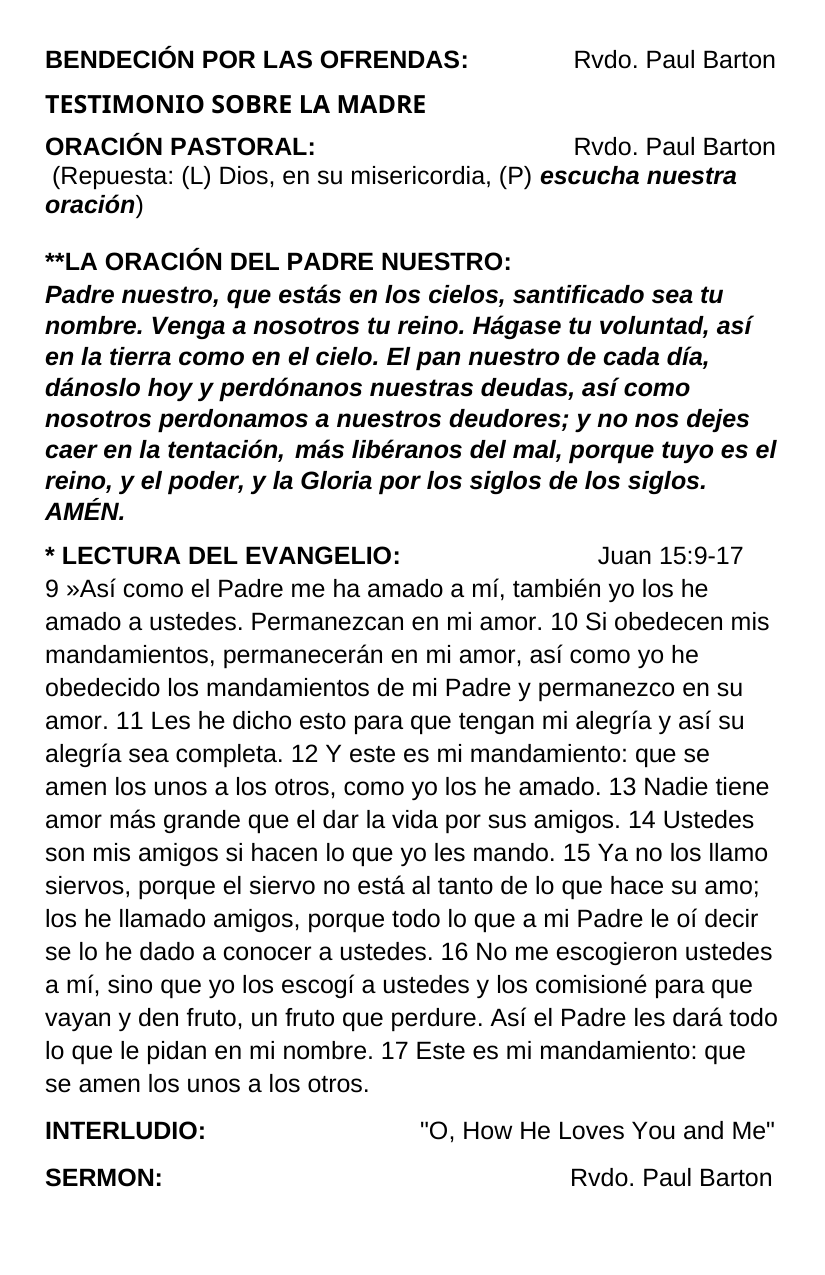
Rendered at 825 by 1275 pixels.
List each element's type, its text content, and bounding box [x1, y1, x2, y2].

text ORACIÓN PASTORAL: Rvdo. Paul Barton [45, 132, 780, 161]
text INTERLUDIO: "O, How He Loves You and Me" [45, 1116, 780, 1145]
text * LECTURA DEL EVANGELIO: Juan 15:9-17 [45, 541, 780, 569]
text BENDECIÓN POR LAS OFRENDAS: Rvdo. Paul Barton [45, 45, 780, 74]
text TESTIMONIO SOBRE LA MADRE [45, 86, 780, 120]
text SERMON: Rvdo. Paul Barton [45, 1163, 780, 1191]
text Padre nuestro, que estás en los cielos, santificado sea tu nombre. Venga a nosotros tu reino. Hágase tu voluntad, así en la tierra como en el cielo. El pan nuestro de cada día, dánoslo hoy y perdónanos nuestras deudas, así como nosotros perdonamos a nuestros deudores; y no nos dejes caer en la tentación, más libéranos del mal, porque tuyo es el reino, y el poder, y la Gloria por los siglos de los siglos. AMÉN. [45, 279, 780, 526]
text (Repuesta: (L) Dios, en su misericordia, (P) escucha nuestra oración) [45, 161, 780, 218]
text **LA ORACIÓN DEL PADRE NUESTRO: [45, 247, 780, 275]
text 9 »Así como el Padre me ha amado a mí, también yo los he amado a ustedes. Permanezcan en mi amor. 10 Si obedecen mis mandamientos, permanecerán en mi amor, así como yo he obedecido los mandamientos de mi Padre y permanezco en su amor. 11 Les he dicho esto para que tengan mi alegría y así su alegría sea completa. 12 Y este es mi mandamiento: que se amen los unos a los otros, como yo los he amado. 13 Nadie tiene amor más grande que el dar la vida por sus amigos. 14 Ustedes son mis amigos si hacen lo que yo les mando. 15 Ya no los llamo siervos, porque el siervo no está al tanto de lo que hace su amo; los he llamado amigos, porque todo lo que a mi Padre le oí decir se lo he dado a conocer a ustedes. 16 No me escogieron ustedes a mí, sino que yo los escogí a ustedes y los comisioné para que vayan y den fruto, un fruto que perdure. Así el Padre les dará todo lo que le pidan en mi nombre. 17 Este es mi mandamiento: que se amen los unos a los otros. [45, 574, 780, 1098]
